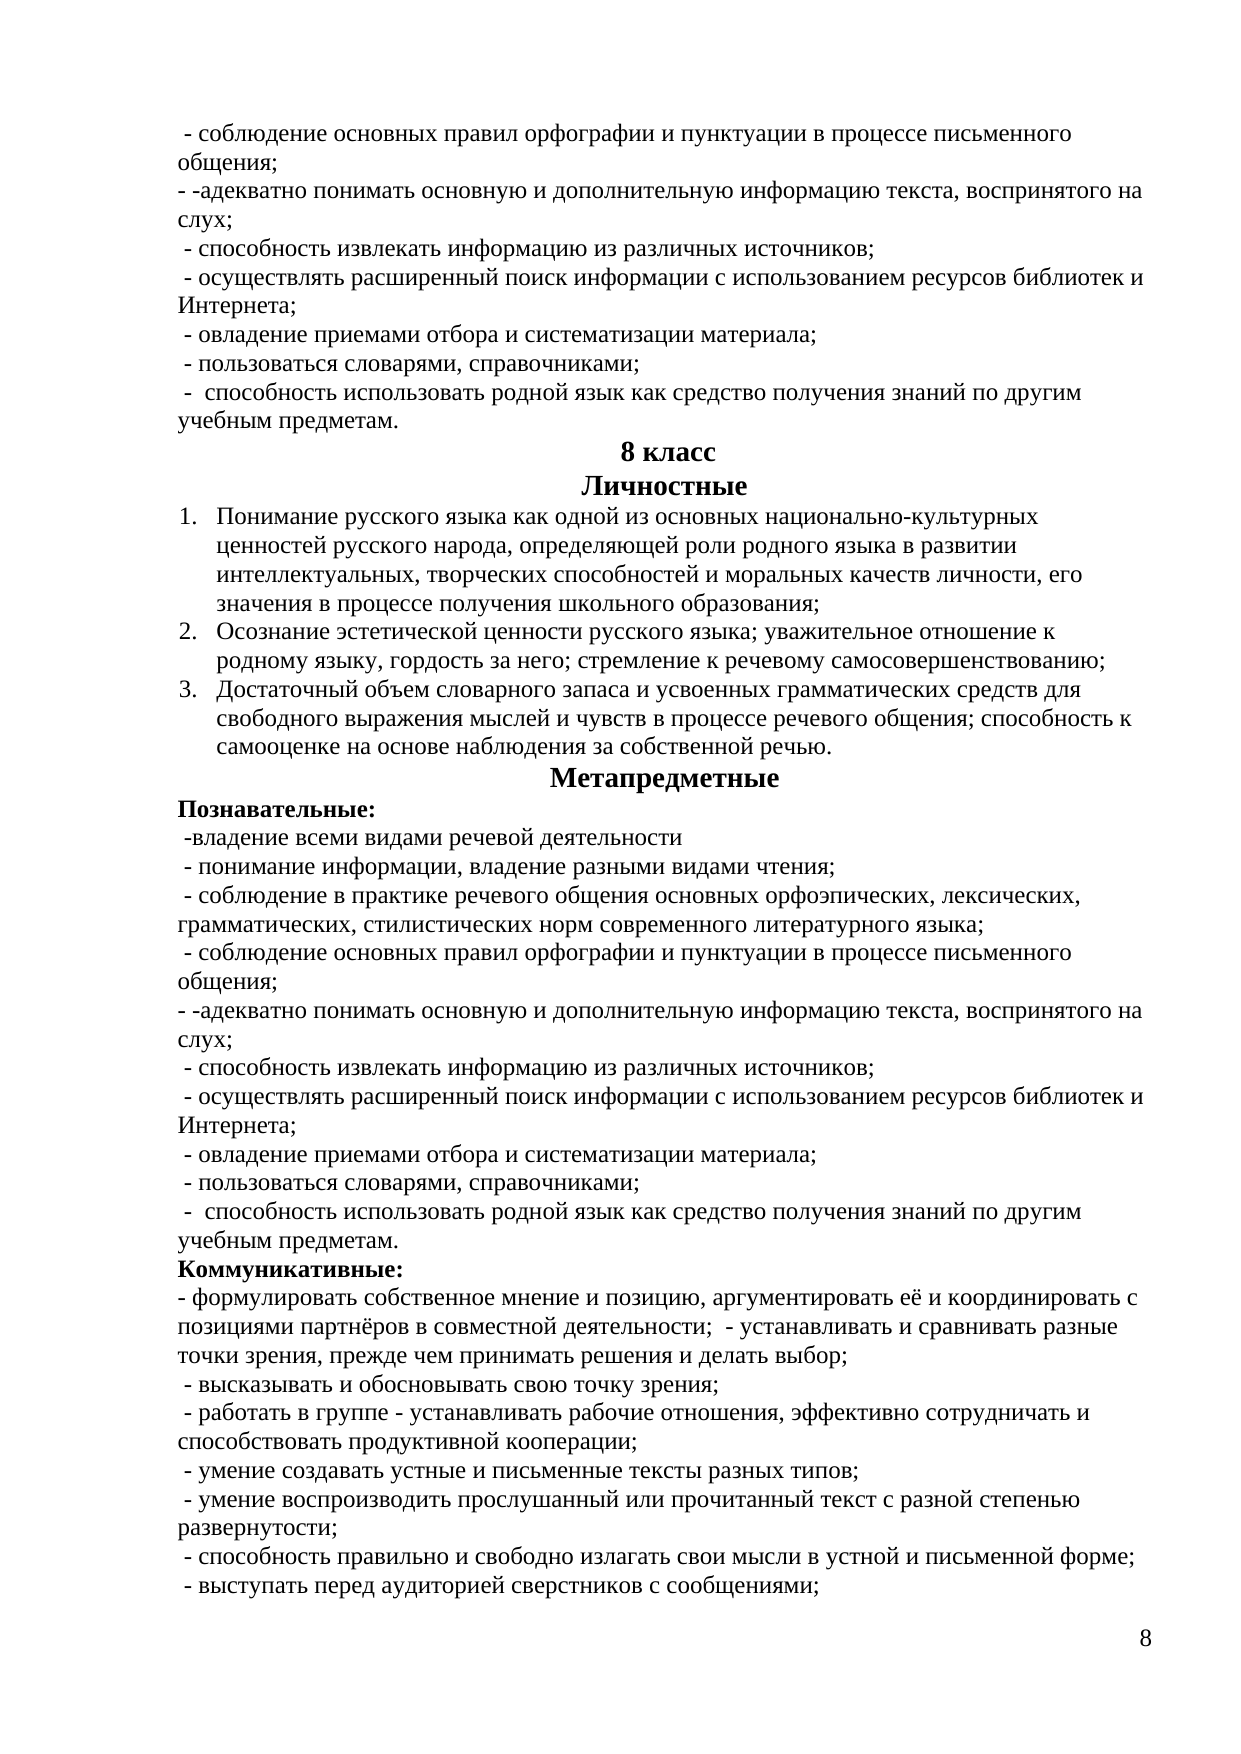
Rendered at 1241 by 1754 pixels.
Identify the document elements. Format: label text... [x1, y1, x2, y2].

text Личностные [177, 468, 1152, 501]
text - высказывать и обосновывать свою точку зрения; [177, 1369, 1152, 1397]
text Познавательные: [177, 794, 1152, 822]
text - умение создавать устные и письменные тексты разных типов; [177, 1455, 1152, 1484]
text - соблюдение основных правил орфографии и пунктуации в процессе письменного общения; [177, 937, 1152, 995]
text - выступать перед аудиторией сверстников с сообщениями; [177, 1570, 1152, 1599]
text - формулировать собственное мнение и позицию, аргументировать её и координировать с позициями партнёров в совместной деятельности; - устанавливать и сравнивать разные точки зрения, прежде чем принимать решения и делать выбор; [177, 1282, 1152, 1369]
text - -адекватно понимать основную и дополнительную информацию текста, воспринятого на слух; [177, 995, 1152, 1052]
text - умение воспроизводить прослушанный или прочитанный текст с разной степенью развернутости; [177, 1484, 1152, 1541]
text - способность извлекать информацию из различных источников; [177, 1052, 1152, 1081]
text - -адекватно понимать основную и дополнительную информацию текста, воспринятого на слух; [177, 176, 1152, 233]
text - соблюдение в практике речевого общения основных орфоэпических, лексических, грамматических, стилистических норм современного литературного языка; [177, 880, 1152, 937]
text - понимание информации, владение разными видами чтения; [177, 851, 1152, 880]
text - осуществлять расширенный поиск информации с использованием ресурсов библиотек и Интернета; [177, 1081, 1152, 1139]
text - способность использовать родной язык как средство получения знаний по другим учебным предметам. [177, 377, 1152, 434]
text - способность правильно и свободно излагать свои мысли в устной и письменной форме; [177, 1541, 1152, 1570]
text 8 класс [177, 434, 1152, 468]
list Осознание эстетической ценности русского языка; уважительное отношение к родному языку, гордость за него; стремление к речевому самосовершенствованию; [179, 616, 1152, 674]
text - пользоваться словарями, справочниками; [177, 1167, 1152, 1196]
text - соблюдение основных правил орфографии и пунктуации в процессе письменного общения; [177, 118, 1152, 176]
text Метапредметные [177, 760, 1152, 794]
text -владение всеми видами речевой деятельности [177, 822, 1152, 851]
text - способность извлекать информацию из различных источников; [177, 233, 1152, 262]
list Понимание русского языка как одной из основных национально-культурных ценностей русского народа, определяющей роли родного языка в развитии интеллектуальных, творческих способностей и моральных качеств личности, его значения в процессе получения школьного образования; [179, 501, 1152, 616]
text - осуществлять расширенный поиск информации с использованием ресурсов библиотек и Интернета; [177, 262, 1152, 319]
text Коммуникативные: [177, 1254, 1152, 1282]
text - работать в группе - устанавливать рабочие отношения, эффективно сотрудничать и способствовать продуктивной кооперации; [177, 1397, 1152, 1455]
text - пользоваться словарями, справочниками; [177, 348, 1152, 377]
text - овладение приемами отбора и систематизации материала; [177, 319, 1152, 348]
text - овладение приемами отбора и систематизации материала; [177, 1139, 1152, 1167]
list Достаточный объем словарного запаса и усвоенных грамматических средств для свободного выражения мыслей и чувств в процессе речевого общения; способность к самооценке на основе наблюдения за собственной речью. [179, 674, 1152, 760]
text - способность использовать родной язык как средство получения знаний по другим учебным предметам. [177, 1196, 1152, 1254]
